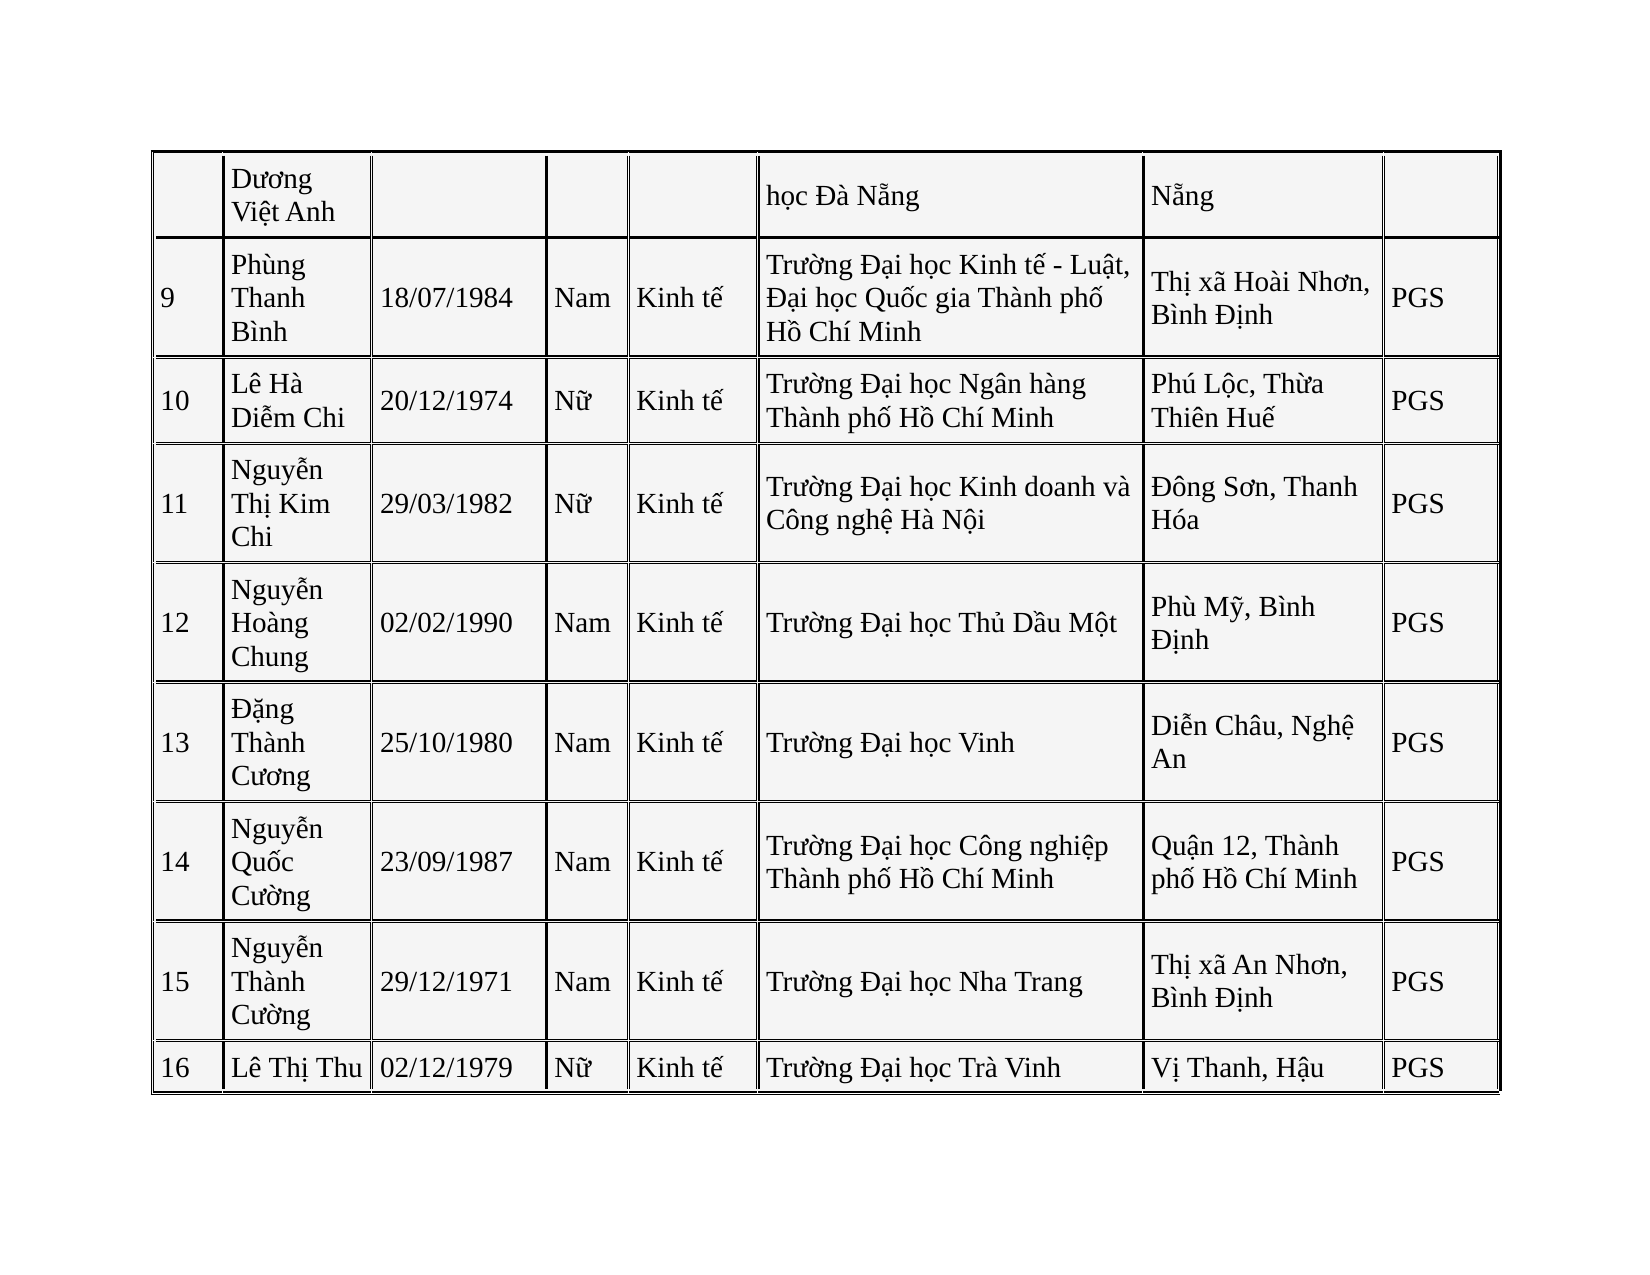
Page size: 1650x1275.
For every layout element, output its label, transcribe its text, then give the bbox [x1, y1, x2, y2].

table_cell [758, 152, 1143, 236]
table_cell Đặng Thành Cương [225, 684, 370, 800]
table_cell Nam [548, 923, 627, 1039]
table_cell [223, 153, 372, 236]
table_cell Trường Đại học Nha Trang [760, 923, 1142, 1039]
table_cell PGS [1385, 239, 1497, 355]
table_cell Nguyễn Thị Kim Chi [225, 445, 370, 561]
table_cell Thị xã Hoài Nhơn, Bình Định [1145, 239, 1382, 355]
table_cell PGS [1385, 684, 1497, 800]
table_cell Kinh tế [630, 684, 756, 800]
table_cell Nữ [548, 445, 627, 561]
table_cell 16 [152, 1039, 223, 1091]
table_cell 12/01/1984 [372, 153, 546, 236]
table_cell 02/02/1990 [373, 564, 545, 680]
table_cell Diễn Châu, Nghệ An [1145, 684, 1382, 800]
table_cell Kinh tế [630, 564, 756, 680]
table_cell Kinh tế [630, 359, 756, 441]
table_cell Phùng Thanh Bình [225, 239, 370, 355]
table_cell Phú Lộc, Thừa Thiên Huế [1145, 359, 1382, 441]
table_cell 10 [154, 355, 222, 441]
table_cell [1143, 153, 1383, 236]
table_cell Lê Hà Diễm Chi [225, 359, 370, 441]
table_cell PGS [1385, 445, 1497, 561]
table_cell Kinh tế [630, 445, 756, 561]
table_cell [758, 1042, 1143, 1091]
table_cell Kinh tế [630, 923, 756, 1039]
table_cell Trường Đại học Vinh [760, 684, 1142, 800]
table_cell Vị Thanh, Hậu Giang [1143, 1042, 1383, 1091]
table_cell 29/12/1971 [373, 923, 545, 1039]
table_cell Thị xã An Nhơn, Bình Định [1145, 923, 1382, 1039]
table_cell Trường Đại học Thủ Dầu Một [760, 564, 1142, 680]
table_cell Đông Sơn, Thanh Hóa [1145, 445, 1382, 561]
table_cell Kinh tế [630, 803, 756, 919]
table_cell Lê Thị Thu Diềm [223, 1042, 372, 1091]
table_cell Kinh tế [629, 1039, 758, 1091]
table_cell Nam [548, 684, 627, 800]
table_cell 13 [154, 680, 222, 800]
table_cell 8 [154, 152, 223, 236]
table_cell 18/07/1984 [373, 239, 545, 355]
table_cell Nữ [548, 359, 627, 441]
table_cell 11 [154, 441, 222, 561]
table_cell 12 [152, 561, 223, 680]
table_cell Nam [548, 803, 627, 919]
table_cell 20/12/1974 [373, 359, 545, 441]
table_cell 15 [154, 919, 222, 1039]
table_cell 29/03/1982 [373, 445, 545, 561]
table_cell PGS [1384, 153, 1498, 236]
table_cell 9 [154, 236, 222, 355]
table_cell 25/10/1980 [373, 684, 545, 800]
table_cell 14 [152, 800, 223, 919]
table_cell 02/12/1979 [372, 1042, 546, 1091]
table_cell PGS [1385, 923, 1497, 1039]
table_cell Trường Đại học Công nghiệp Thành phố Hồ Chí Minh [760, 803, 1142, 919]
table_cell PGS [1385, 359, 1497, 441]
table_cell PGS [1385, 803, 1497, 919]
table_cell Nam [546, 153, 628, 236]
table_cell Kinh tế [630, 239, 756, 355]
table_cell Kinh tế [629, 152, 758, 236]
table_cell PGS [1384, 1042, 1498, 1091]
table_cell Nữ [546, 1042, 628, 1091]
table_cell Nam [548, 239, 627, 355]
table_cell Phù Mỹ, Bình Định [1145, 564, 1382, 680]
table_cell Trường Đại học Kinh doanh và Công nghệ Hà Nội [760, 445, 1142, 561]
table_cell 23/09/1987 [373, 803, 545, 919]
table_cell PGS [1385, 564, 1497, 680]
table_cell Nguyễn Thành Cường [225, 923, 370, 1039]
table_cell Trường Đại học Ngân hàng Thành phố Hồ Chí Minh [760, 359, 1142, 441]
table_cell Nguyễn Hoàng Chung [225, 564, 370, 680]
table_cell Nam [548, 564, 627, 680]
table_cell Quận 12, Thành phố Hồ Chí Minh [1145, 803, 1382, 919]
table_cell Nguyễn Quốc Cường [225, 803, 370, 919]
table_cell Trường Đại học Kinh tế - Luật, Đại học Quốc gia Thành phố Hồ Chí Minh [760, 239, 1142, 355]
